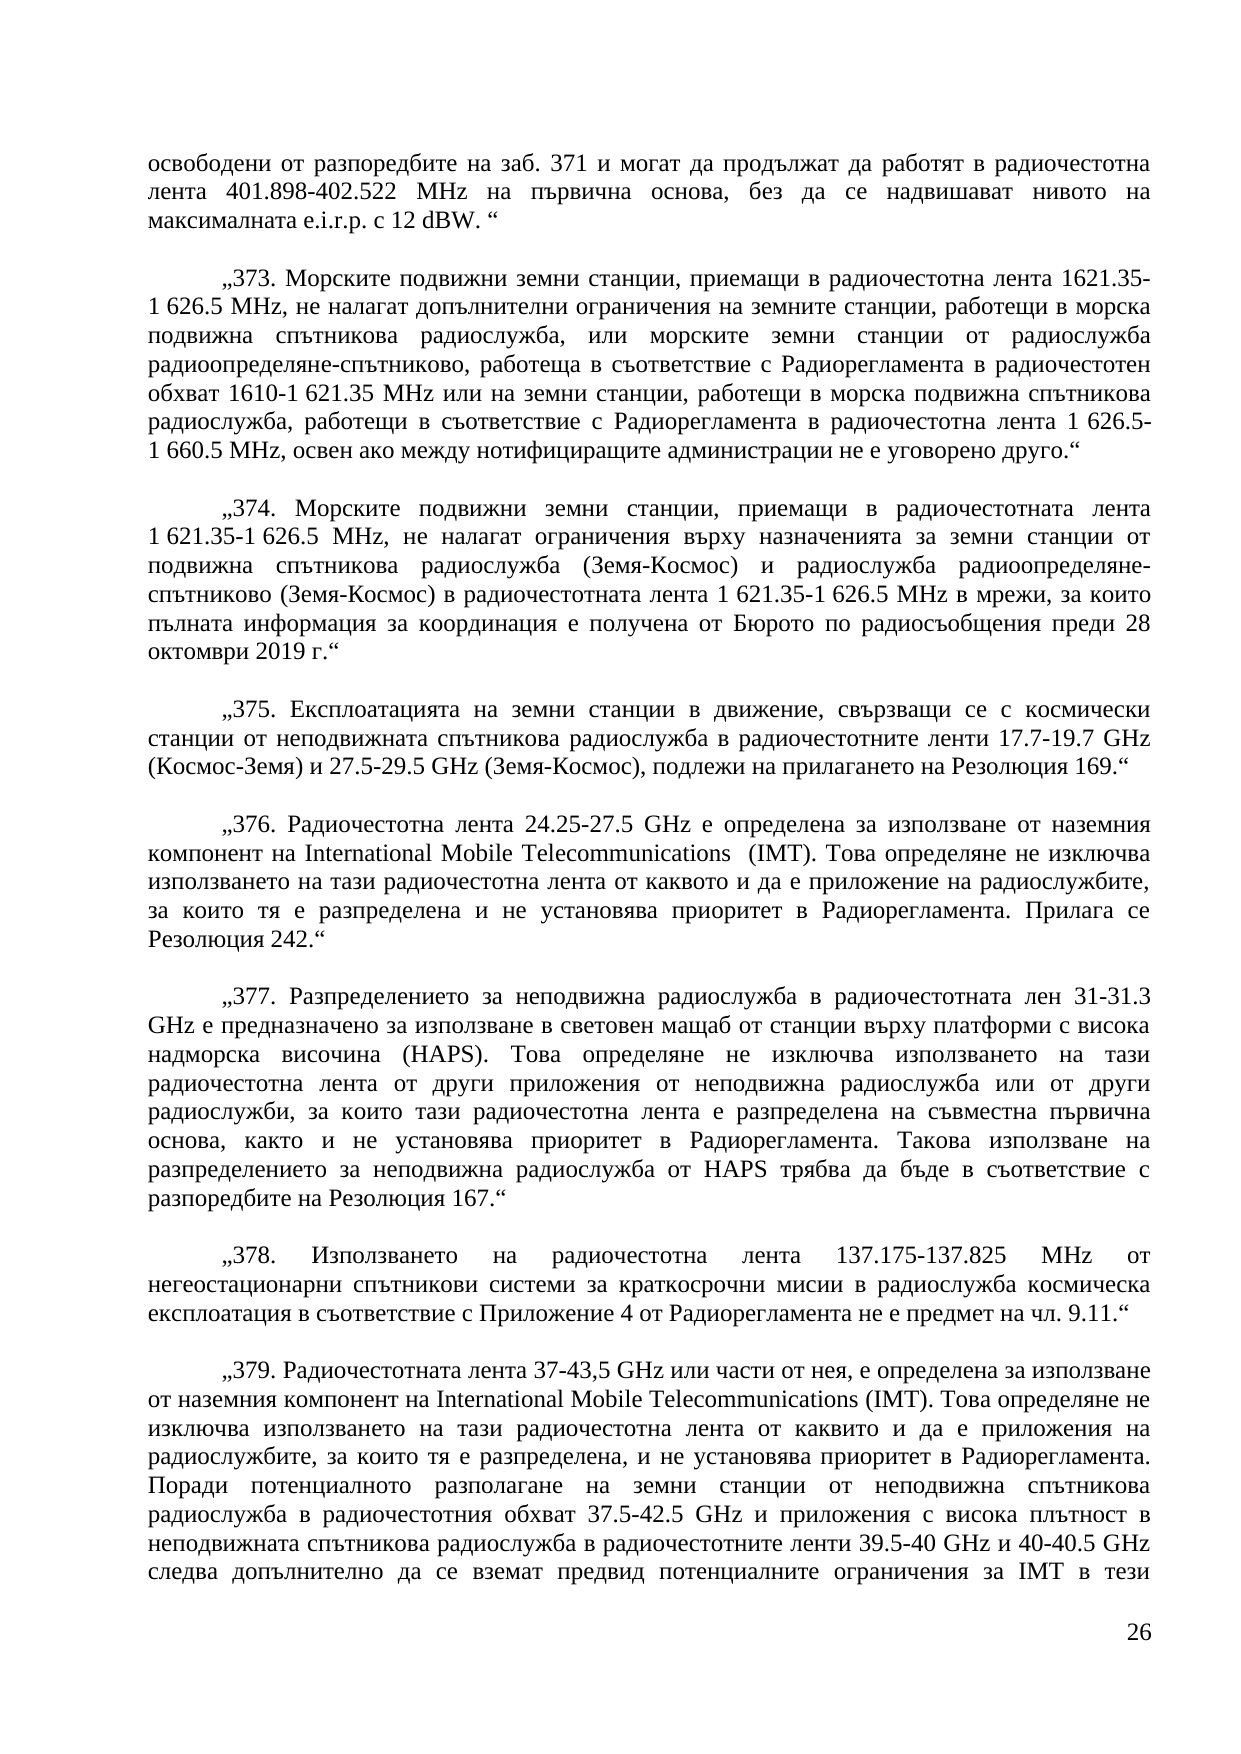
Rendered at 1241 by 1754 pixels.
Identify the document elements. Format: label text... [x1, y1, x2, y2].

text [148, 1355, 1152, 1585]
text „377. Разпределението за неподвижна радиослужба в радиочестотната лен 31-31.3 GHz е предназначено за използване в световен мащаб от станции върху платформи с висока надморска височина (HAPS). Това определяне не изключва използването на тази радиочестотна лента от други приложения от неподвижна радиослужба или от други радиослужби, за които тази радиочестотна лента е разпределена на съвместна първична основа, както и не установява приоритет в Радиорегламента. Такова използване на разпределението за неподвижна радиослужба от HAPS трябва да бъде в съответствие с разпоредбите на Резолюция 167.“ [148, 981, 1152, 1211]
text „376. Радиочестотна лента 24.25-27.5 GHz е определена за използване от наземния компонент на International Mobile Telecommunications (IMT). Това определяне не изключва използването на тази радиочестотна лента от каквото и да е приложение на радиослужбите, за които тя е разпределена и не установява приоритет в Радиорегламента. Прилага се Резолюция 242.“ [148, 809, 1152, 953]
text „373. Морските подвижни земни станции, приемащи в радиочестотна лента 1621.35-1 626.5 MHz, не налагат допълнителни ограничения на земните станции, работещи в морска подвижна спътникова радиослужба, или морските земни станции от радиослужба радиоопределяне-спътниково, работеща в съответствие с Радиорегламента в радиочестотен обхват 1610-1 621.35 MHz или на земни станции, работещи в морска подвижна спътникова радиослужба, работещи в съответствие с Радиорегламента в радиочестотна лента 1 626.5-1 660.5 MHz, освен ако между нотифициращите администрации не е уговорено друго.“ [148, 263, 1152, 464]
text „374. Морските подвижни земни станции, приемащи в радиочестотната лента 1 621.35-1 626.5 MHz, не налагат ограничения върху назначенията за земни станции от подвижна спътникова радиослужба (Земя-Космос) и радиослужба радиоопределяне-спътниково (Земя-Космос) в радиочестотната лента 1 621.35-1 626.5 MHz в мрежи, за които пълната информация за координация е получена от Бюрото по радиосъобщения преди 28 октомври 2019 г.“ [148, 493, 1152, 665]
text „378. Използването на радиочестотна лента 137.175-137.825 MHz от негеостационарни спътникови системи за краткосрочни мисии в радиослужба космическа експлоатация в съответствие с Приложение 4 от Радиорегламента не е предмет на чл. 9.11.“ [148, 1240, 1152, 1326]
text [148, 148, 1152, 234]
text „375. Експлоатацията на земни станции в движение, свързващи се с космически станции от неподвижната спътникова радиослужба в радиочестотните ленти 17.7-19.7 GHz (Космос-Земя) и 27.5-29.5 GHz (Земя-Космос), подлежи на прилагането на Резолюция 169.“ [148, 694, 1152, 780]
